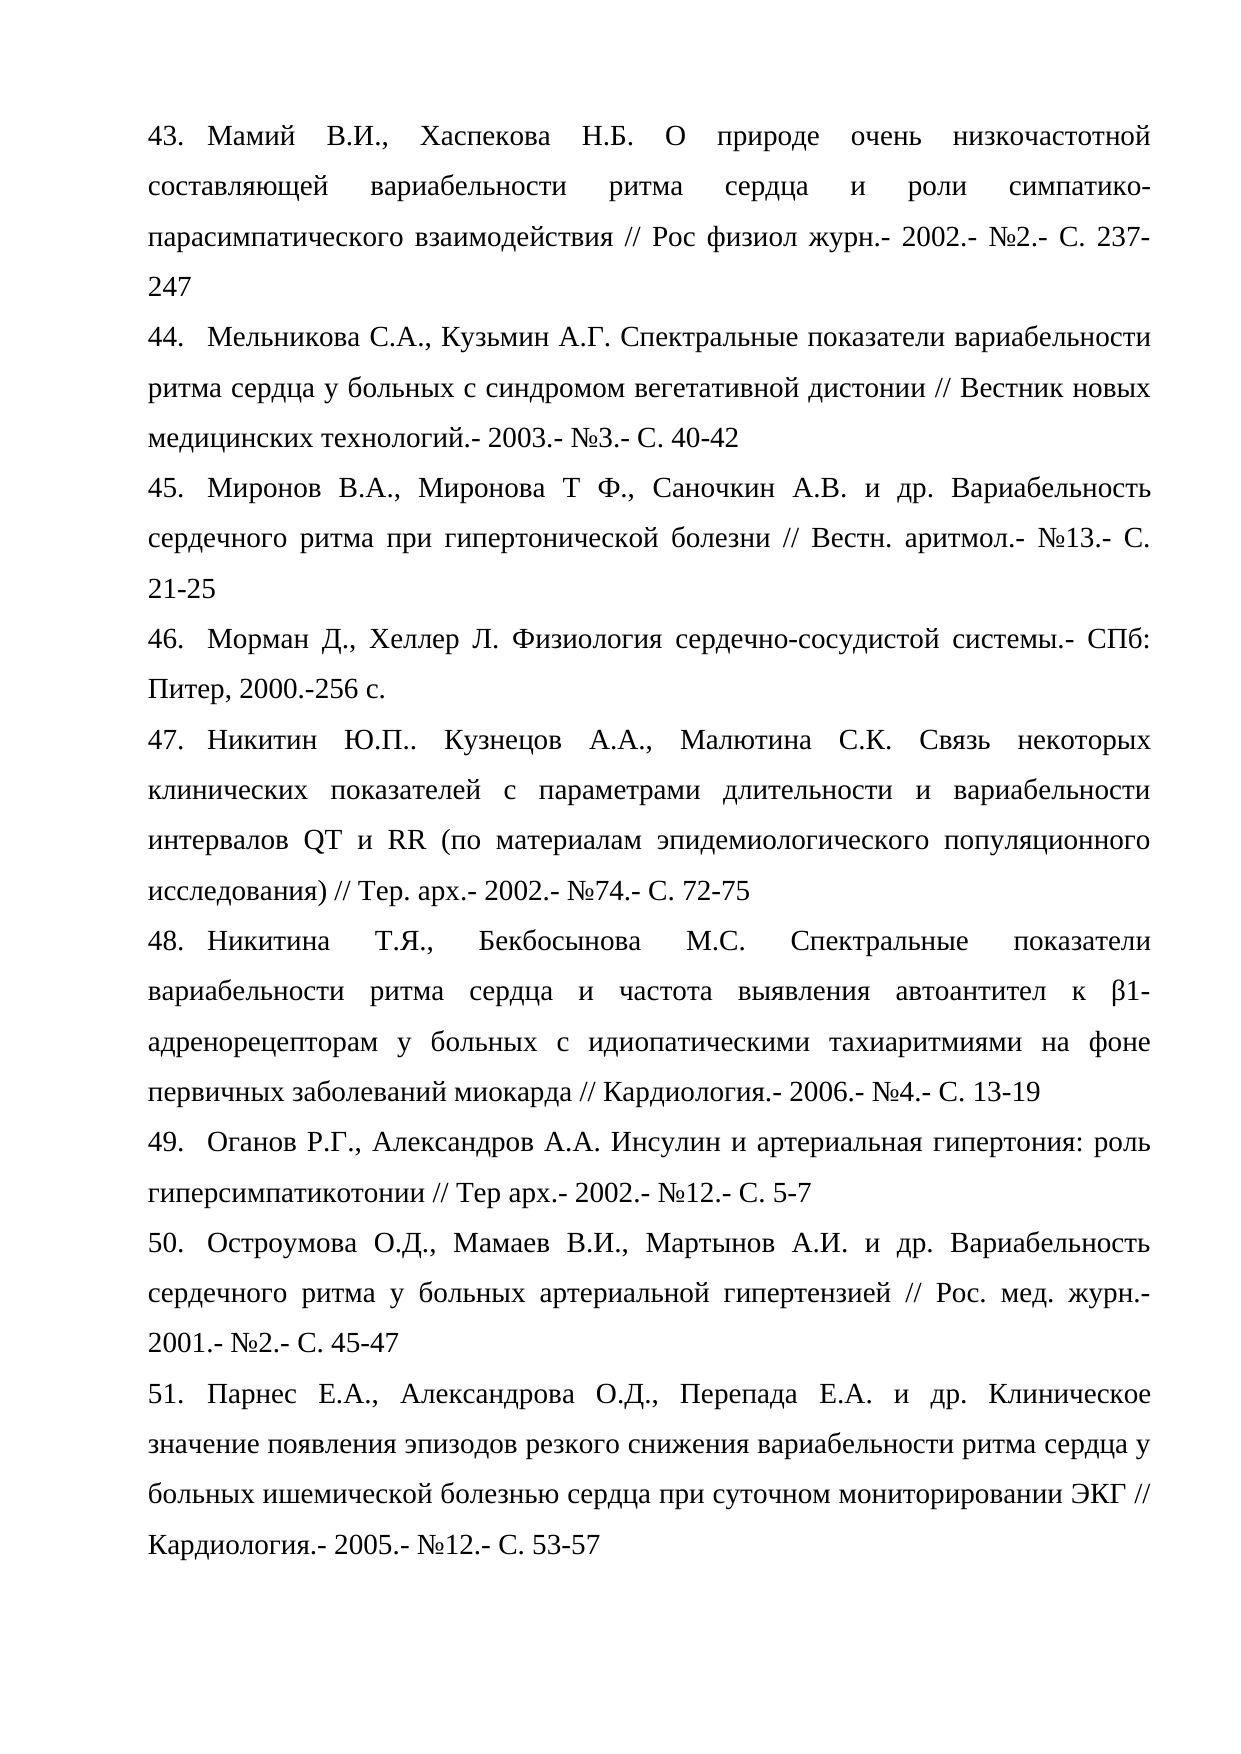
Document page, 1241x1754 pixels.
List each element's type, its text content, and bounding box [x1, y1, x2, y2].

list Остроумова О.Д., Мамаев В.И., Мартынов А.И. и др. Вариабельность сердечного ритма у больных артериальной гипертензией // Рос. мед. журн.- 2001.- №2.- С. 45-47 [148, 1225, 1152, 1359]
list Парнес Е.А., Александрова О.Д., Перепада Е.А. и др. Клиническое значение появления эпизодов резкого снижения вариабельности ритма сердца у больных ишемической болезнью сердца при суточном мониторировании ЭКГ // Кардиология.- 2005.- №12.- С. 53-57 [148, 1376, 1152, 1560]
list Морман Д., Хеллер Л. Физиология сердечно-сосудистой системы.- СПб: Питер, 2000.-256 с. [148, 621, 1152, 705]
list Миронов В.А., Миронова Т Ф., Саночкин А.В. и др. Вариабельность сердечного ритма при гипертонической болезни // Вестн. аритмол.- №13.- С. 21-25 [148, 470, 1152, 604]
list Никитин Ю.П.. Кузнецов А.А., Малютина С.К. Связь некоторых клинических показателей с параметрами длительности и вариабельности интервалов QТ и RR (по материалам эпидемиологического популяционного исследования) // Тер. арх.- 2002.- №74.- С. 72-75 [148, 722, 1152, 906]
list Никитина Т.Я., Бекбосынова М.С. Спектральные показатели вариабельности ритма сердца и частота выявления автоантител к β1-адренорецепторам у больных с идиопатическими тахиаритмиями на фоне первичных заболеваний миокарда // Кардиология.- 2006.- №4.- С. 13-19 [148, 923, 1152, 1108]
list Мельникова С.А., Кузьмин А.Г. Спектральные показатели вариабельности ритма сердца у больных с синдромом вегетативной дистонии // Вестник новых медицинских технологий.- 2003.- №3.- С. 40-42 [148, 319, 1152, 453]
list Мамий В.И., Хаспекова Н.Б. О природе очень низкочастотной составляющей вариабельности ритма сердца и роли симпатико-парасимпатического взаимодействия // Рос физиол журн.- 2002.- №2.- С. 237-247 [148, 118, 1152, 303]
list Оганов Р.Г., Александров А.А. Инсулин и артериальная гипертония: роль гиперсимпатикотонии // Тер арх.- 2002.- №12.- С. 5-7 [148, 1124, 1152, 1208]
